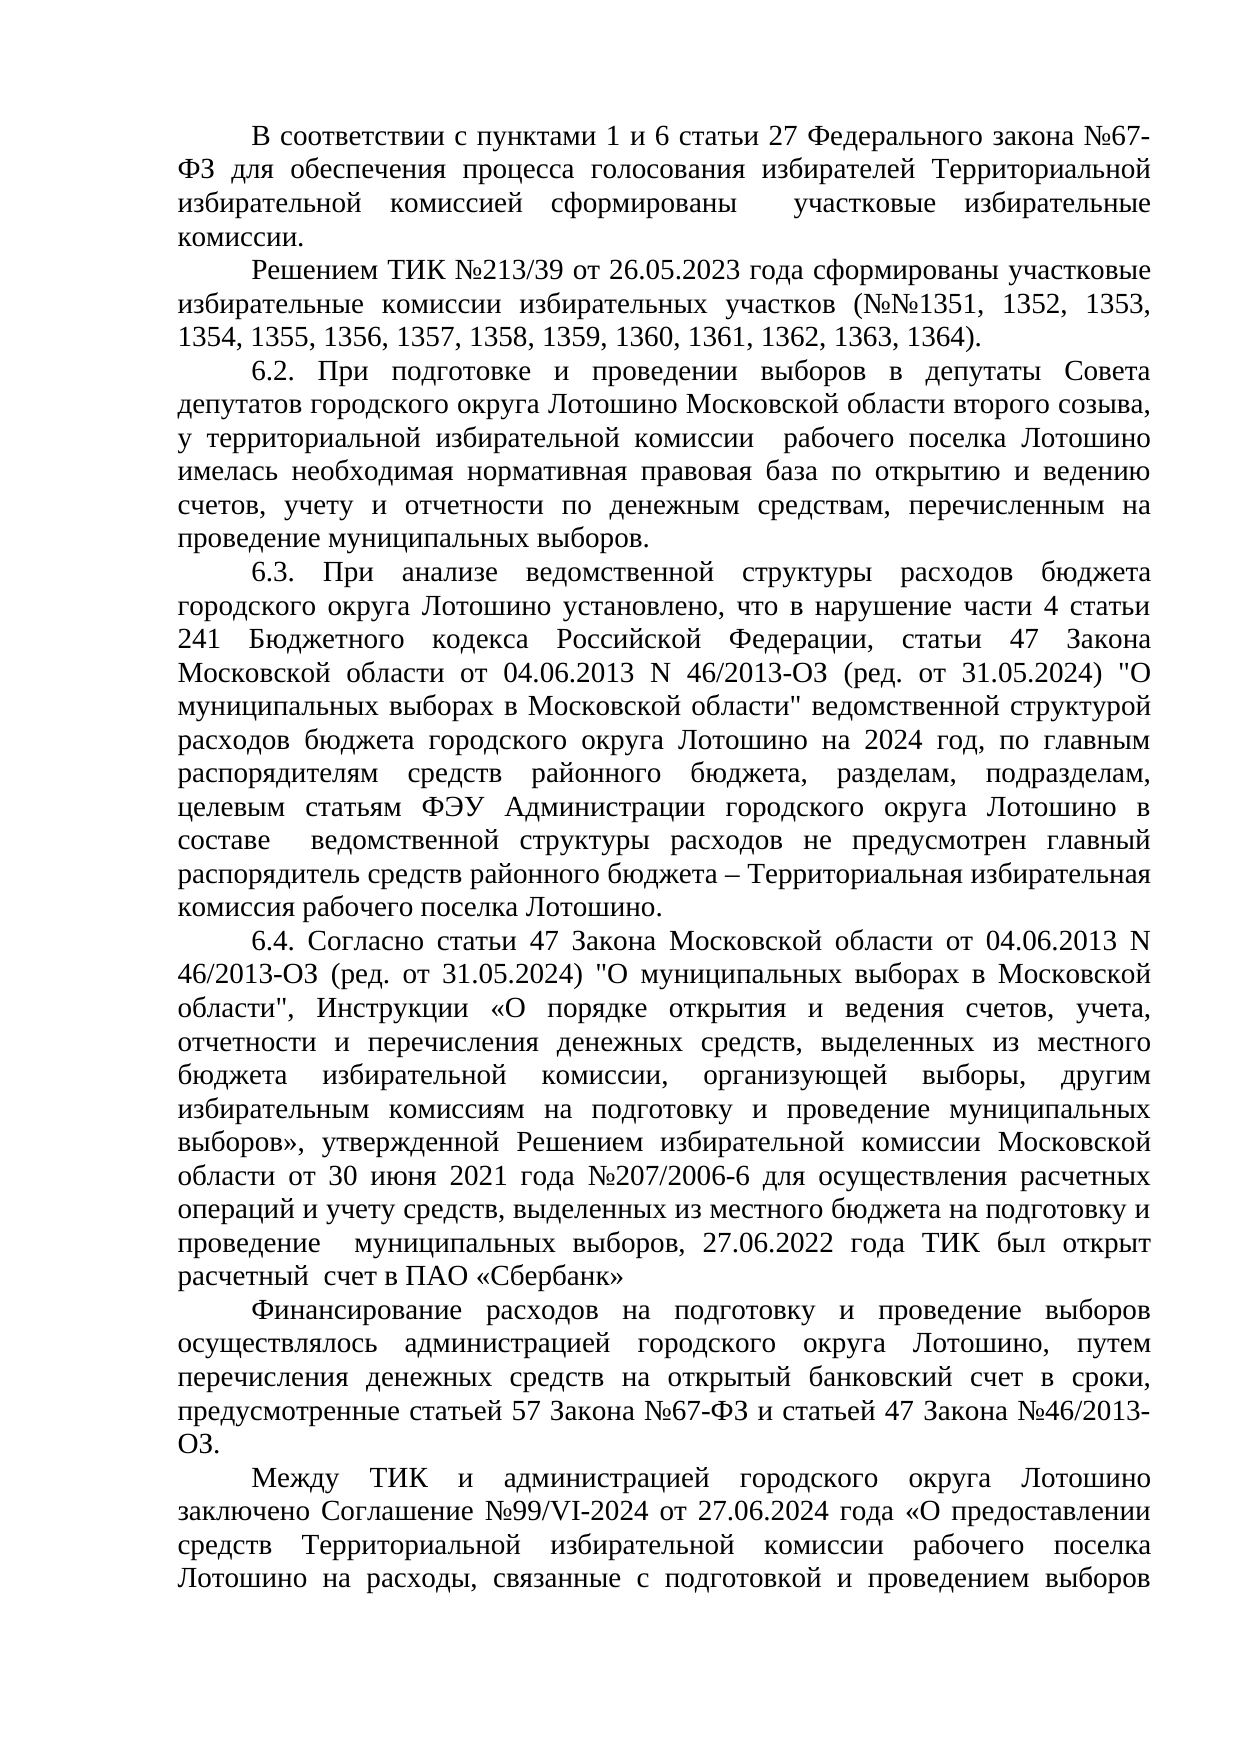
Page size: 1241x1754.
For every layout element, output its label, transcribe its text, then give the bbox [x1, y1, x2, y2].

text 6.2. При подготовке и проведении выборов в депутаты Совета депутатов городского округа Лотошино Московской области второго созыва, у территориальной избирательной комиссии рабочего поселка Лотошино имелась необходимая нормативная правовая база по открытию и ведению счетов, учету и отчетности по денежным средствам, перечисленным на проведение муниципальных выборов. [177, 353, 1152, 554]
text Финансирование расходов на подготовку и проведение выборов осуществлялось администрацией городского округа Лотошино, путем перечисления денежных средств на открытый банковский счет в сроки, предусмотренные статьей 57 Закона №67-ФЗ и статьей 47 Закона №46/2013-ОЗ. [177, 1292, 1152, 1460]
text 6.3. При анализе ведомственной структуры расходов бюджета городского округа Лотошино установлено, что в нарушение части 4 статьи 241 Бюджетного кодекса Российской Федерации, статьи 47 Закона Московской области от 04.06.2013 N 46/2013-ОЗ (ред. от 31.05.2024) "О муниципальных выборах в Московской области" ведомственной структурой расходов бюджета городского округа Лотошино на 2024 год, по главным распорядителям средств районного бюджета, разделам, подразделам, целевым статьям ФЭУ Администрации городского округа Лотошино в составе ведомственной структуры расходов не предусмотрен главный распорядитель средств районного бюджета – Территориальная избирательная комиссия рабочего поселка Лотошино. [177, 554, 1152, 923]
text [177, 1460, 1152, 1594]
text Решением ТИК №213/39 от 26.05.2023 года сформированы участковые избирательные комиссии избирательных участков (№№1351, 1352, 1353, 1354, 1355, 1356, 1357, 1358, 1359, 1360, 1361, 1362, 1363, 1364). [177, 252, 1152, 353]
text В соответствии с пунктами 1 и 6 статьи 27 Федерального закона №67-ФЗ для обеспечения процесса голосования избирателей Территориальной избирательной комиссией сформированы участковые избирательные комиссии. [177, 118, 1152, 252]
text 6.4. Согласно статьи 47 Закона Московской области от 04.06.2013 N 46/2013-ОЗ (ред. от 31.05.2024) "О муниципальных выборах в Московской области", Инструкции «О порядке открытия и ведения счетов, учета, отчетности и перечисления денежных средств, выделенных из местного бюджета избирательной комиссии, организующей выборы, другим избирательным комиссиям на подготовку и проведение муниципальных выборов», утвержденной Решением избирательной комиссии Московской области от 30 июня 2021 года №207/2006-6 для осуществления расчетных операций и учету средств, выделенных из местного бюджета на подготовку и проведение муниципальных выборов, 27.06.2022 года ТИК был открыт расчетный счет в ПАО «Сбербанк» [177, 923, 1152, 1292]
